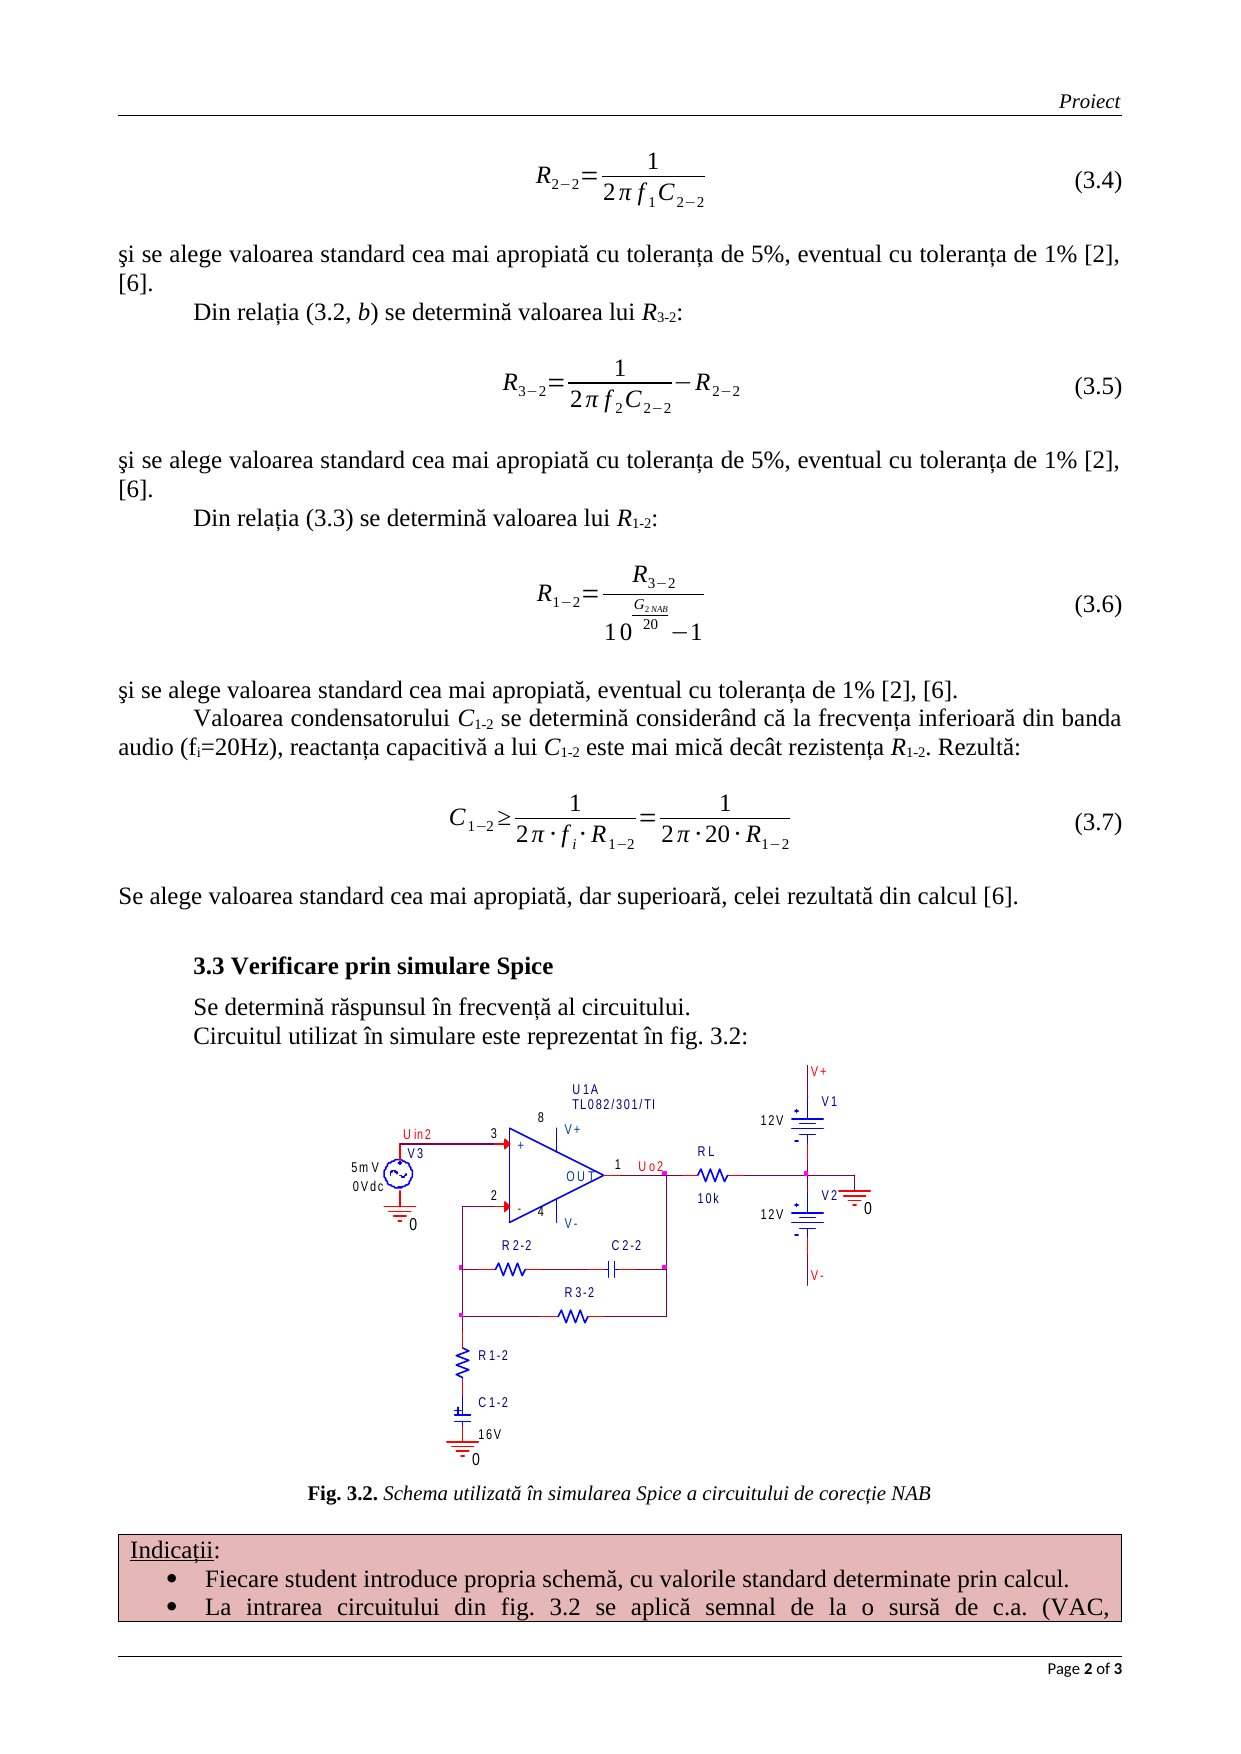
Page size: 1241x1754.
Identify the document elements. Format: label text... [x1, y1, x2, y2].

text (3.6) [118, 561, 1122, 646]
text (3.5) [118, 354, 1122, 417]
text (3.4) [118, 148, 1122, 210]
text şi se alege valoarea standard cea mai apropiată cu toleranța de 5%, eventual cu toleranța de 1% [2], [6]. [118, 239, 1122, 297]
text Valoarea condensatorului C1-2 se determină considerând că la frecvența inferioară din banda audio (fi=20Hz), reactanța capacitivă a lui C1-2 este mai mică decât rezistența R1-2. Rezultă: [118, 703, 1122, 761]
text şi se alege valoarea standard cea mai apropiată, eventual cu toleranța de 1% [2], [6]. [118, 675, 1122, 703]
text Se alege valoarea standard cea mai apropiată, dar superioară, celei rezultată din calcul [6]. [118, 881, 1122, 910]
subtitle Verificare prin simulare Spice [155, 951, 1122, 980]
text (3.7) [118, 790, 1122, 852]
text Fig. 3.2. Schema utilizată în simularea Spice a circuitului de corecție NAB [118, 1481, 1122, 1505]
text şi se alege valoarea standard cea mai apropiată cu toleranța de 5%, eventual cu toleranța de 1% [2], [6]. [118, 446, 1122, 503]
text Din relația (3.2, b) se determină valoarea lui R3-2: [118, 297, 1122, 325]
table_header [119, 1535, 1121, 1621]
text Se determină răspunsul în frecvență al circuitului. [118, 992, 1122, 1021]
text Din relația (3.3) se determină valoarea lui R1-2: [118, 503, 1122, 532]
text Circuitul utilizat în simulare este reprezentat în fig. 3.2: [118, 1021, 1122, 1050]
